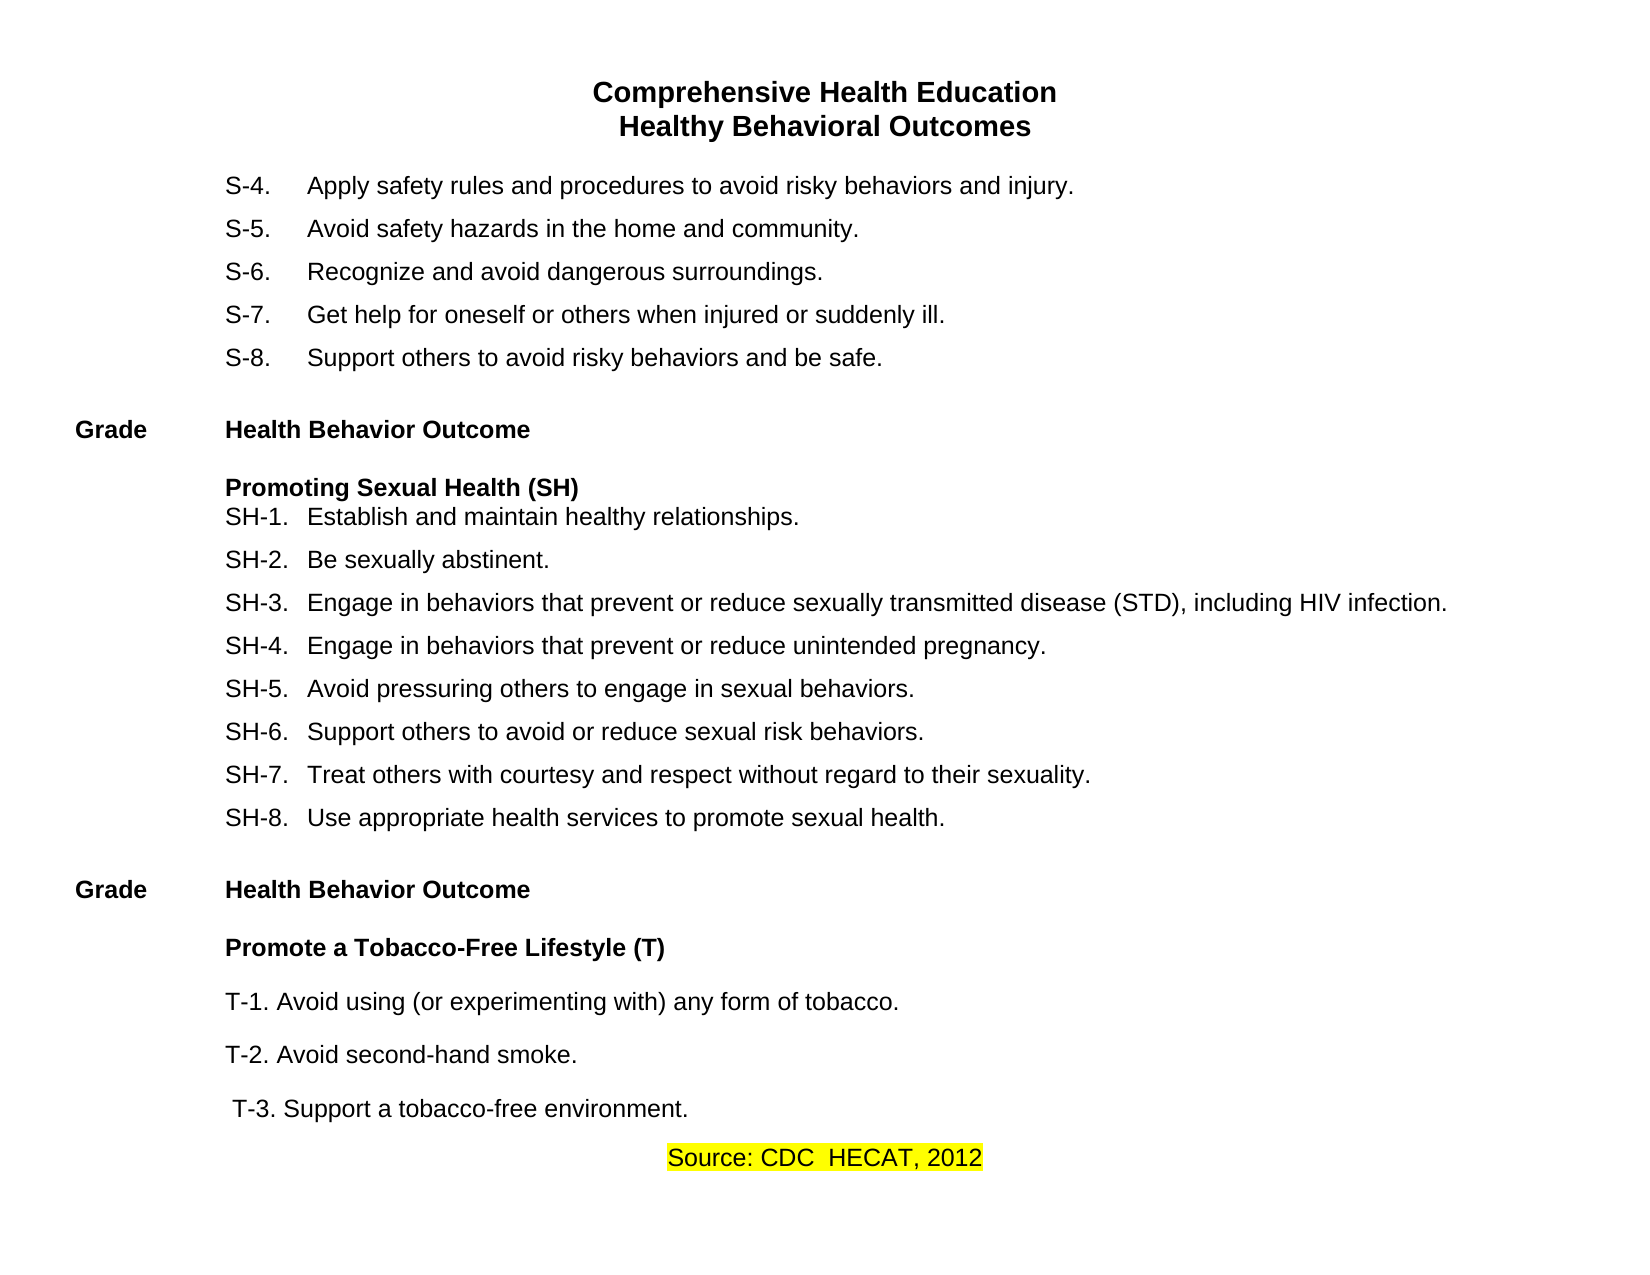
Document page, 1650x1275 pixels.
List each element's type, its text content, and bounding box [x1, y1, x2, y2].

text T-2. Avoid second-hand smoke. [75, 1040, 1575, 1069]
text SH-4. Engage in behaviors that prevent or reduce unintended pregnancy. [150, 631, 1575, 659]
text Grade Health Behavior Outcome [75, 875, 1575, 904]
text S-8. Support others to avoid risky behaviors and be safe. [150, 343, 1575, 372]
text Promoting Sexual Health (SH) [150, 473, 1575, 501]
text S-6. Recognize and avoid dangerous surroundings. [150, 257, 1575, 286]
text Grade Health Behavior Outcome [75, 415, 1575, 444]
text SH-5. Avoid pressuring others to engage in sexual behaviors. [150, 674, 1575, 703]
text T-1. Avoid using (or experimenting with) any form of tobacco. [150, 986, 1575, 1015]
text S-5. Avoid safety hazards in the home and community. [150, 214, 1575, 243]
text SH-1. Establish and maintain healthy relationships. [150, 501, 1575, 530]
text S-4. Apply safety rules and procedures to avoid risky behaviors and injury. [150, 171, 1575, 199]
text SH-3. Engage in behaviors that prevent or reduce sexually transmitted disease (STD), including HIV infection. [150, 588, 1575, 616]
text SH-7. Treat others with courtesy and respect without regard to their sexuality. [150, 760, 1575, 789]
text SH-2. Be sexually abstinent. [150, 544, 1575, 573]
text SH-6. Support others to avoid or reduce sexual risk behaviors. [150, 717, 1575, 746]
text T-3. Support a tobacco-free environment. [150, 1094, 1575, 1123]
text Promote a Tobacco-Free Lifestyle (T) [75, 933, 1575, 961]
text SH-8. Use appropriate health services to promote sexual health. [150, 803, 1575, 832]
text S-7. Get help for oneself or others when injured or suddenly ill. [150, 300, 1575, 329]
